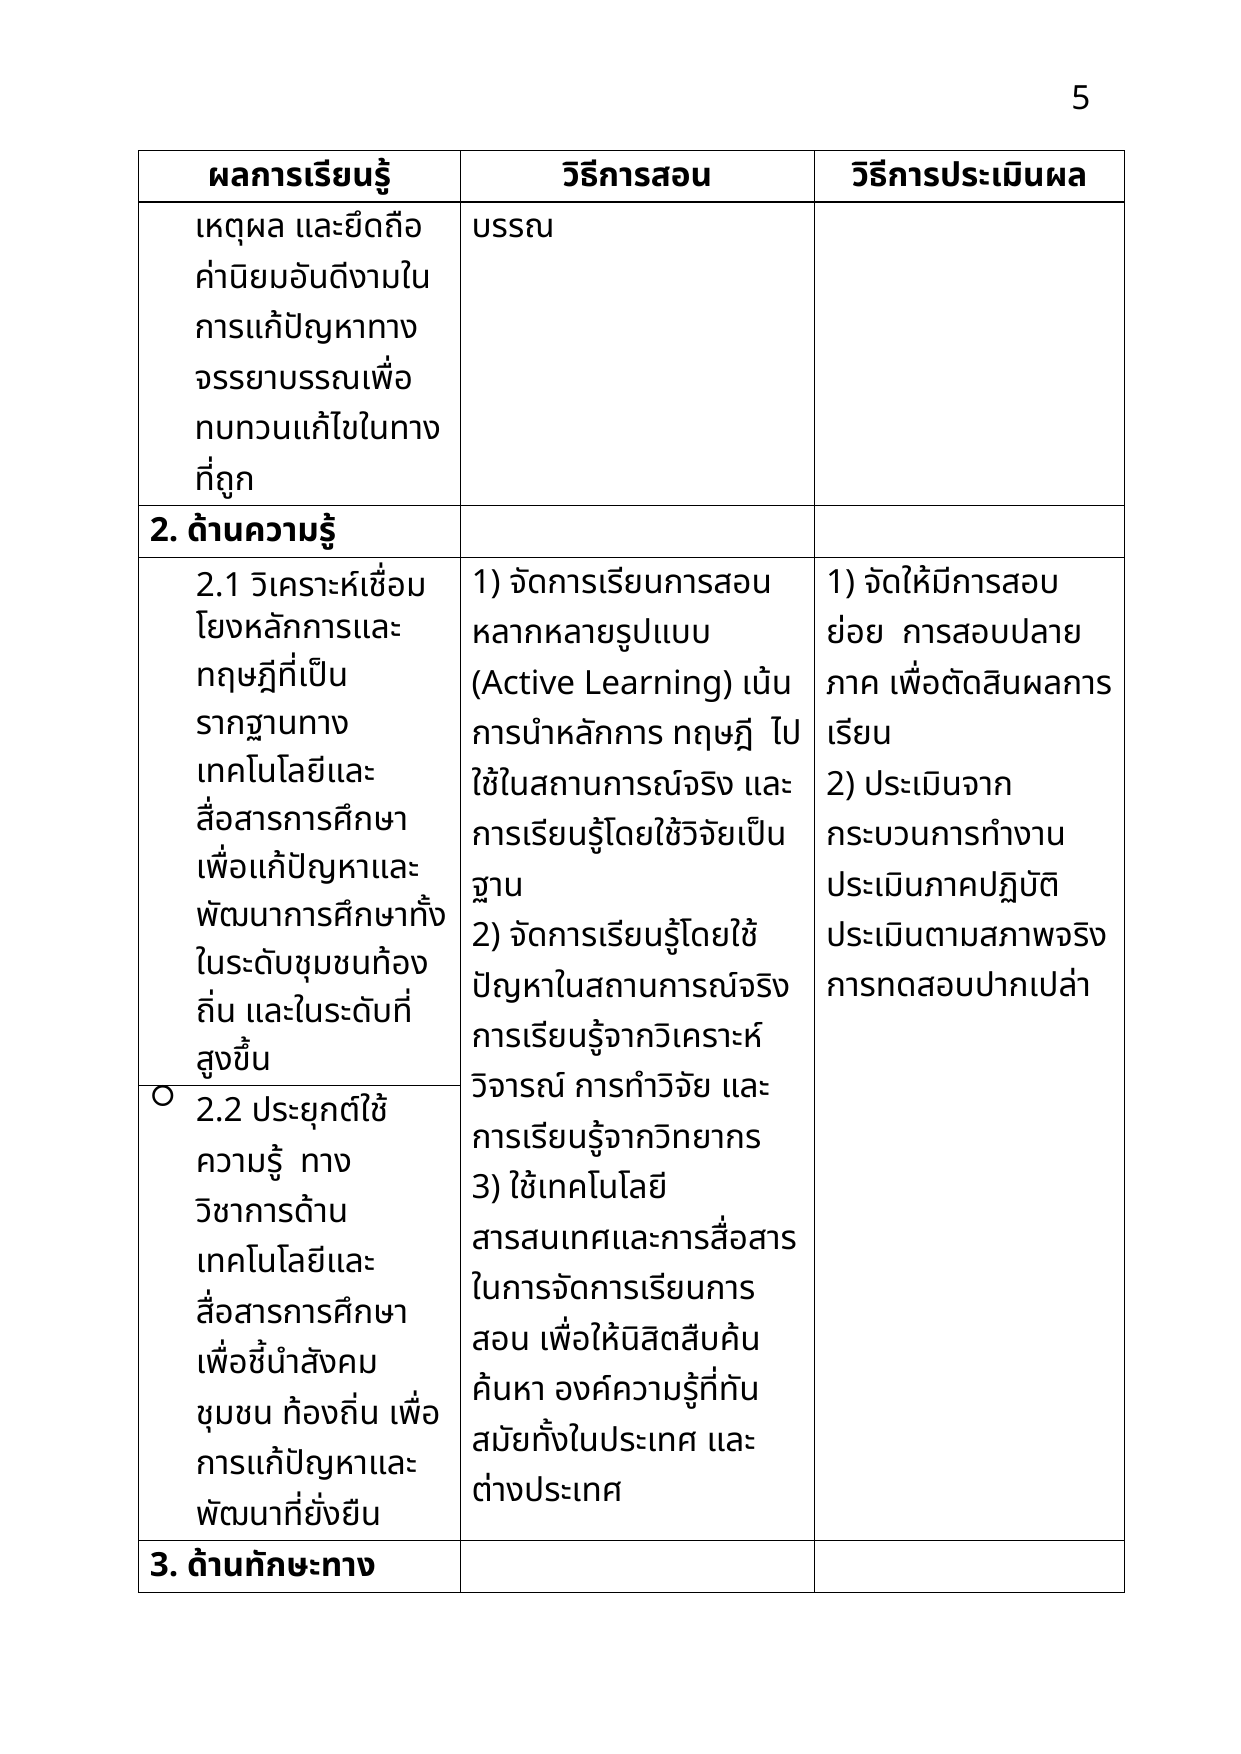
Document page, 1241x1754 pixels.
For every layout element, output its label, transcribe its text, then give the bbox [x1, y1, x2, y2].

table_cell 3. ด้านทักษะทางปัญญา [139, 1541, 460, 1592]
table_cell [461, 506, 814, 557]
table_cell 2.2 ประยุกต์ใช้ความรู้ ทางวิชาการด้านเทคโนโลยีและสื่อสารการศึกษาเพื่อชี้นำสังคม ชุมชน ท้องถิ่น เพื่อการแก้ปัญหาและพัฒนาที่ยั่งยืน [184, 1086, 460, 1540]
table_header วิธีการประเมินผล [815, 151, 1124, 201]
table_cell [461, 1541, 814, 1592]
table_cell [139, 558, 184, 1085]
table_header วิธีการสอน [461, 151, 814, 201]
table_cell [139, 1086, 184, 1540]
table_cell 1) จัดการเรียนการสอน หลากหลายรูปแบบ (Active Learning) เน้นการนำหลักการ ทฤษฎี ไปใช้ในสถานการณ์จริง และการเรียนรู้โดยใช้วิจัยเป็นฐาน 2) จัดการเรียนรู้โดยใช้ปัญหาในสถานการณ์จริง การเรียนรู้จากวิเคราะห์ วิจารณ์ การทำวิจัย และการเรียนรู้จากวิทยากร 3) ใช้เทคโนโลยีสารสนเทศและการสื่อสารในการจัดการเรียนการสอน เพื่อให้นิสิตสืบค้น ค้นหา องค์ความรู้ที่ทันสมัยทั้งในประเทศ และต่างประเทศ [461, 558, 814, 1540]
table_cell [139, 203, 184, 505]
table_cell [184, 203, 460, 505]
table_cell 1) จัดให้มีการสอบย่อย การสอบปลายภาค เพื่อตัดสินผลการเรียน 2) ประเมินจากกระบวนการทำงาน ประเมินภาคปฏิบัติ ประเมินตามสภาพจริง การทดสอบปากเปล่า [815, 558, 1124, 1540]
table_cell [815, 506, 1124, 557]
table_cell 2. ด้านความรู้ [139, 506, 460, 557]
table_cell [815, 1541, 1124, 1592]
table_cell 2.1 วิเคราะห์เชื่อมโยงหลักการและทฤษฎีที่เป็นรากฐานทางเทคโนโลยีและสื่อสารการศึกษา เพื่อแก้ปัญหาและพัฒนาการศึกษาทั้งในระดับชุมชนท้องถิ่น และในระดับที่สูงขึ้น [184, 558, 460, 1085]
table_header ผลการเรียนรู้ [139, 151, 460, 201]
